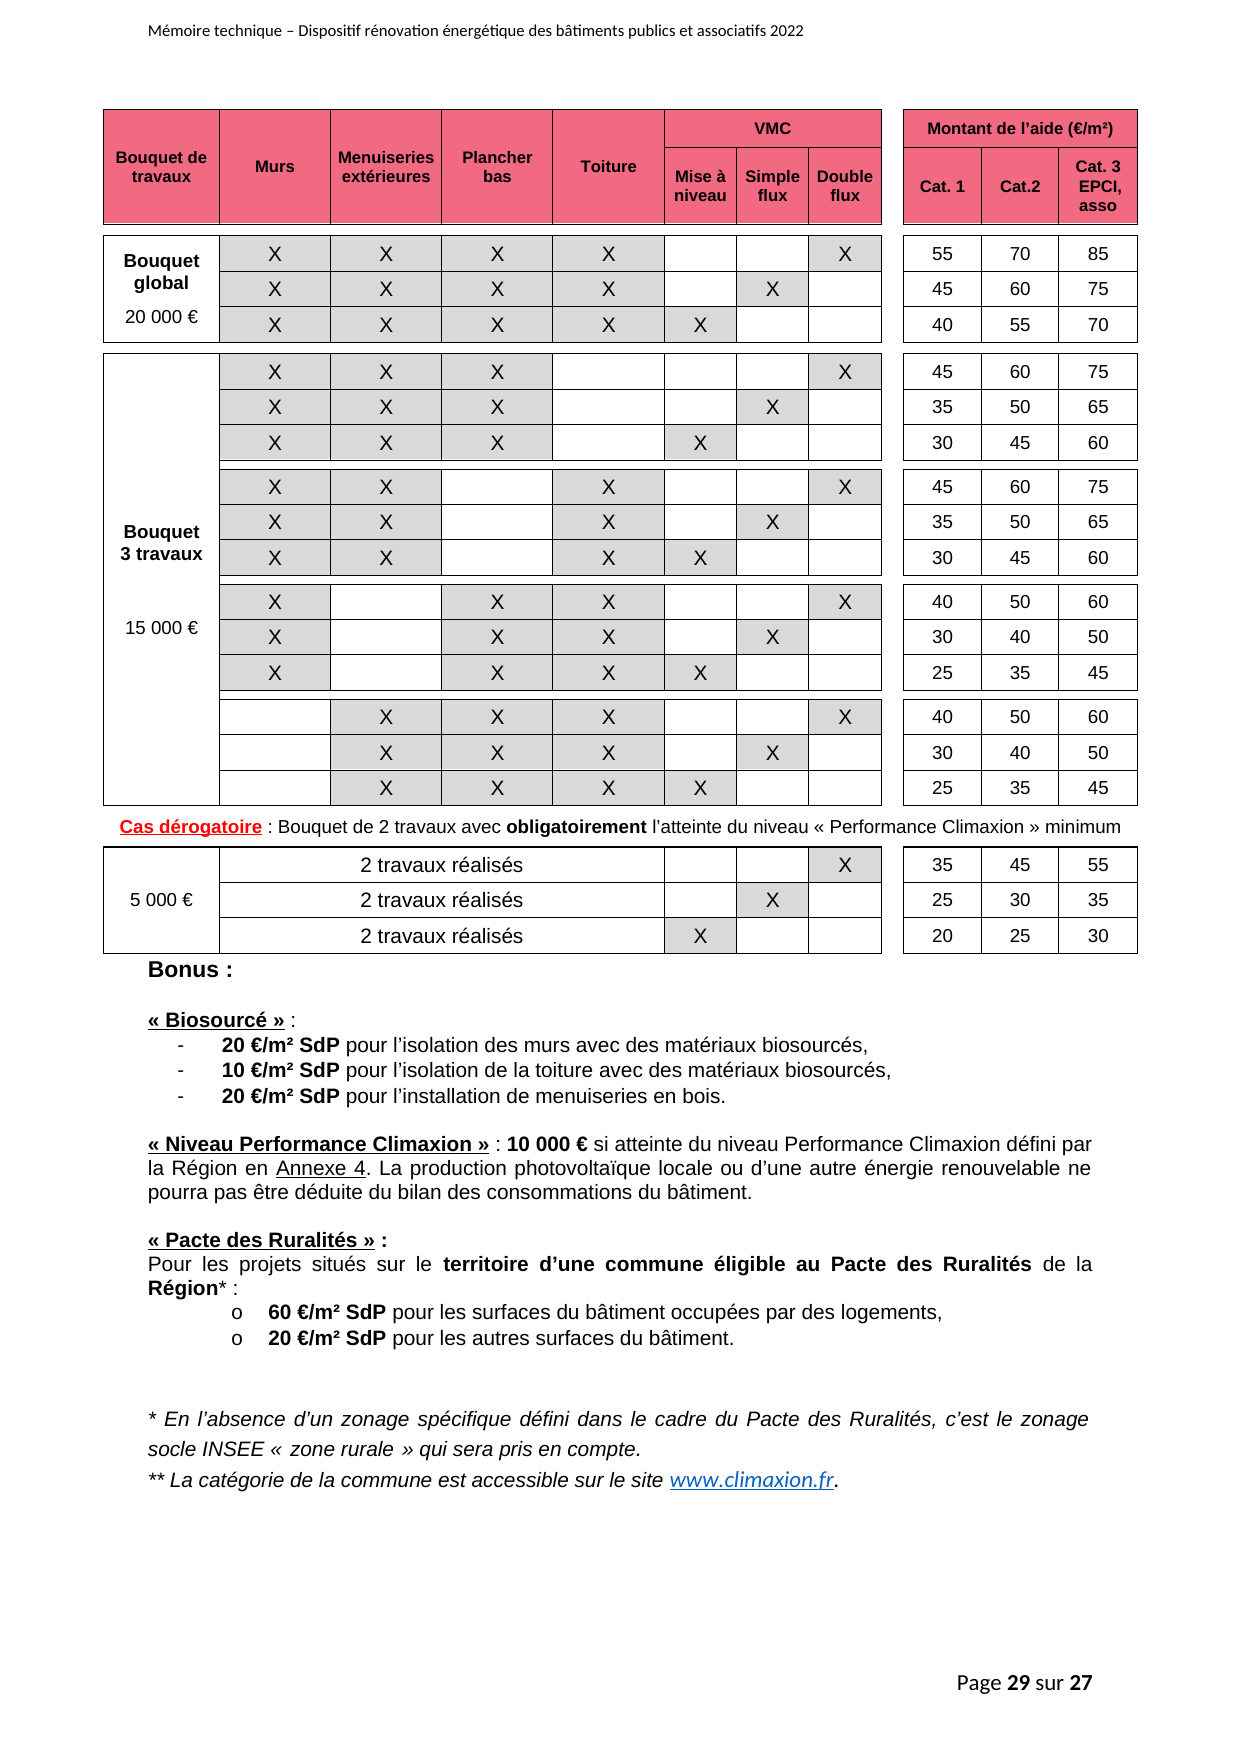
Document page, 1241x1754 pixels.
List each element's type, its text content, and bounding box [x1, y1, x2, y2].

table_cell X [220, 236, 330, 271]
table_cell X [331, 505, 441, 539]
table_cell 50 [982, 700, 1058, 734]
table_cell [882, 584, 903, 619]
table_cell X [220, 585, 330, 619]
list 20 €/m² SdP pour l’isolation des murs avec des matériaux biosourcés, [177, 1032, 1092, 1057]
table_cell X [331, 540, 441, 575]
table_cell [330, 225, 442, 235]
table_cell X [442, 307, 552, 342]
table_cell 45 [904, 470, 981, 504]
table_cell [882, 734, 903, 769]
table_cell [220, 576, 330, 583]
table_cell Cat.2 [982, 148, 1058, 223]
text ** La catégorie de la commune est accessible sur le site www.climaxion.fr. [148, 1465, 1092, 1493]
table_cell [882, 424, 903, 459]
table_cell X [220, 505, 330, 539]
table_cell X [553, 540, 664, 575]
table_cell [737, 848, 808, 882]
table_cell [737, 655, 808, 690]
table_cell X [442, 236, 552, 271]
table_cell [665, 735, 736, 769]
table_cell [809, 390, 881, 424]
table_cell [809, 540, 881, 575]
table_header VMC [665, 110, 881, 147]
table_cell X [553, 771, 664, 805]
text * En l’absence d’un zonage spécifique défini dans le cadre du Pacte des Ruralités, c’est le zonage socle INSEE « zone rurale » qui sera pris en compte. [148, 1407, 1092, 1461]
table_cell [665, 354, 736, 389]
table_cell X [220, 390, 330, 424]
table_cell [882, 917, 903, 953]
table_cell [809, 307, 881, 342]
table_cell [882, 539, 903, 575]
table_cell [882, 770, 903, 805]
table_cell 45 [1059, 655, 1137, 690]
table_cell [981, 343, 1059, 353]
table_cell [1059, 576, 1137, 583]
table_cell [736, 225, 809, 235]
table_cell 30 [1059, 918, 1137, 953]
table_cell [809, 225, 881, 235]
table_cell [331, 655, 441, 690]
text Pour les projets situés sur le territoire d’une commune éligible au Pacte des Ruralités de la Région* : [148, 1252, 1092, 1300]
table_cell [665, 470, 736, 504]
table_cell X [220, 272, 330, 306]
table_cell X [442, 620, 552, 654]
table_cell [220, 690, 1137, 699]
list 10 €/m² SdP pour l’isolation de la toiture avec des matériaux biosourcés, [177, 1057, 1092, 1083]
table_cell 60 [1059, 540, 1137, 575]
table_cell [553, 390, 664, 424]
table_cell 25 [904, 655, 981, 690]
text « Niveau Performance Climaxion » : 10 000 € si atteinte du niveau Performance Climaxion défini par la Région en Annexe 4. La production photovoltaïque locale ou d’une autre énergie renouvelable ne pourra pas être déduite du bilan des consommations du bâtiment. [148, 1132, 1092, 1204]
table_cell 70 [982, 236, 1058, 271]
table_cell X [737, 272, 808, 306]
table_cell [330, 576, 442, 583]
table_cell X [331, 390, 441, 424]
table_header Bouquet de travaux [104, 110, 219, 223]
table_cell X [665, 771, 736, 805]
table_cell [809, 576, 881, 583]
table_cell Cas dérogatoire : Bouquet de 2 travaux avec obligatoirement l’atteinte du niveau « Performance Climaxion » minimum [103, 805, 1137, 846]
table_cell X [737, 883, 808, 917]
table_cell [882, 271, 903, 306]
table_cell [442, 505, 552, 539]
table_cell 50 [982, 585, 1058, 619]
table_cell [809, 425, 881, 459]
table_cell X [331, 236, 441, 271]
table_cell X [809, 354, 881, 389]
table_cell 55 [1059, 848, 1137, 882]
table_cell 65 [1059, 390, 1137, 424]
table_cell [882, 699, 903, 734]
table_cell Simple flux [737, 148, 808, 223]
table_cell 30 [982, 883, 1058, 917]
table_cell X [665, 655, 736, 690]
table_cell [553, 354, 664, 389]
table_cell [219, 343, 330, 353]
table_cell [736, 343, 809, 353]
table_cell [665, 236, 736, 271]
table_cell X [220, 620, 330, 654]
table_cell [903, 343, 981, 353]
table_cell [442, 470, 552, 504]
table_cell X [809, 585, 881, 619]
table_cell [442, 576, 553, 583]
table_cell [553, 425, 664, 459]
table_cell [219, 225, 330, 235]
table_cell X [442, 700, 552, 734]
list 20 €/m² SdP pour l’installation de menuiseries en bois. [177, 1083, 1092, 1108]
table_cell X [220, 354, 330, 389]
table_cell X [665, 540, 736, 575]
table_cell X [553, 700, 664, 734]
table_cell [881, 224, 903, 235]
table_cell [737, 585, 808, 619]
table_cell [220, 460, 1137, 468]
table_cell 40 [982, 620, 1058, 654]
table_cell [882, 147, 903, 223]
table_cell 25 [904, 771, 981, 805]
table_cell X [331, 735, 441, 769]
table_cell [881, 575, 903, 583]
table_cell 75 [1059, 354, 1137, 389]
table_cell 35 [904, 505, 981, 539]
table_cell [665, 883, 736, 917]
table_cell [809, 883, 881, 917]
table_cell [809, 620, 881, 654]
table_header [882, 109, 903, 147]
table_cell [330, 343, 442, 353]
table_cell 35 [982, 771, 1058, 805]
table_cell [220, 771, 330, 805]
table_cell [737, 307, 808, 342]
table_cell 35 [904, 848, 981, 882]
table_cell [736, 576, 809, 583]
table_cell 30 [904, 620, 981, 654]
table_cell 40 [904, 307, 981, 342]
table_cell X [331, 354, 441, 389]
table_cell [737, 540, 808, 575]
table_cell Cat. 1 [904, 148, 981, 223]
table_cell 60 [982, 272, 1058, 306]
table_cell [882, 654, 903, 690]
table_header Montant de l’aide (€/m²) [904, 110, 1137, 147]
table_cell [881, 342, 903, 353]
table_cell [664, 225, 736, 235]
table_cell [665, 585, 736, 619]
table_cell 75 [1059, 272, 1137, 306]
table_cell 30 [904, 735, 981, 769]
table_cell X [553, 620, 664, 654]
table_cell 50 [982, 390, 1058, 424]
list 60 €/m² SdP pour les surfaces du bâtiment occupées par des logements, [231, 1300, 1092, 1326]
table_cell [442, 225, 553, 235]
table_cell [442, 540, 552, 575]
table_cell 2 travaux réalisés [220, 918, 664, 953]
table_cell [665, 272, 736, 306]
table_cell [665, 390, 736, 424]
table_cell 2 travaux réalisés [220, 883, 664, 917]
table_cell X [220, 540, 330, 575]
table_cell [882, 619, 903, 654]
table_cell [103, 225, 219, 235]
table_cell [882, 389, 903, 424]
table_cell X [737, 505, 808, 539]
table_cell X [665, 425, 736, 459]
table_cell [103, 343, 219, 353]
table_cell 45 [982, 540, 1058, 575]
table_cell [665, 848, 736, 882]
table_cell [981, 576, 1059, 583]
table_cell [882, 306, 903, 342]
table_cell [882, 504, 903, 539]
table_cell 45 [982, 425, 1058, 459]
table_cell 25 [904, 883, 981, 917]
table_cell X [665, 918, 736, 953]
table_cell [882, 235, 903, 271]
table_cell Mise à niveau [665, 148, 736, 223]
table_cell X [331, 700, 441, 734]
text Bonus : [148, 953, 1092, 982]
table_cell X [553, 655, 664, 690]
table_cell X [331, 470, 441, 504]
table_cell X [442, 655, 552, 690]
table_cell X [737, 735, 808, 769]
table_cell 45 [904, 354, 981, 389]
table_cell [553, 343, 664, 353]
table_cell [220, 735, 330, 769]
table_cell [665, 505, 736, 539]
table_cell 5 000 € [104, 848, 219, 953]
table_cell [737, 425, 808, 459]
table_cell 40 [904, 700, 981, 734]
table_cell [809, 343, 881, 353]
table_cell [809, 735, 881, 769]
table_cell [737, 354, 808, 389]
table_cell [737, 771, 808, 805]
table_header Plancher bas [442, 110, 552, 223]
table_cell [664, 576, 736, 583]
table_cell 35 [904, 390, 981, 424]
table_cell [903, 576, 981, 583]
table_cell 40 [982, 735, 1058, 769]
table_cell 85 [1059, 236, 1137, 271]
table_cell X [331, 272, 441, 306]
table_cell X [442, 354, 552, 389]
table_cell 70 [1059, 307, 1137, 342]
table_cell 30 [904, 540, 981, 575]
table_cell [882, 846, 903, 882]
table_cell Bouquet 3 travaux 15 000 € [104, 354, 219, 805]
table_cell 50 [982, 505, 1058, 539]
table_header Toiture [553, 110, 664, 223]
table_cell X [442, 735, 552, 769]
table_cell [809, 655, 881, 690]
table_cell X [553, 505, 664, 539]
table_cell [331, 585, 441, 619]
table_cell X [442, 390, 552, 424]
table_cell X [553, 470, 664, 504]
table_cell X [442, 425, 552, 459]
table_cell [737, 470, 808, 504]
table_cell X [553, 272, 664, 306]
table_cell [809, 771, 881, 805]
table_cell 50 [1059, 620, 1137, 654]
table_cell [882, 469, 903, 504]
table_cell X [553, 735, 664, 769]
table_cell 65 [1059, 505, 1137, 539]
table_cell X [331, 771, 441, 805]
table_cell [882, 353, 903, 389]
table_cell 60 [1059, 585, 1137, 619]
table_cell [664, 343, 736, 353]
table_cell [809, 272, 881, 306]
table_cell X [553, 236, 664, 271]
table_cell [220, 700, 330, 734]
table_cell 25 [982, 918, 1058, 953]
table_cell X [442, 272, 552, 306]
table_cell 45 [982, 848, 1058, 882]
table_cell X [553, 307, 664, 342]
table_cell 45 [904, 272, 981, 306]
table_cell [903, 225, 1059, 235]
table_cell X [553, 585, 664, 619]
table_cell Bouquet global 20 000 € [104, 236, 219, 342]
table_cell 50 [1059, 735, 1137, 769]
list 20 €/m² SdP pour les autres surfaces du bâtiment. [231, 1326, 1092, 1352]
table_cell X [442, 585, 552, 619]
text « Pacte des Ruralités » : [148, 1228, 1092, 1252]
table_cell Cat. 3 EPCI, asso [1059, 148, 1137, 223]
table_cell X [809, 470, 881, 504]
table_cell X [220, 470, 330, 504]
table_cell 20 [904, 918, 981, 953]
table_cell [665, 620, 736, 654]
table_cell 40 [904, 585, 981, 619]
table_cell [737, 236, 808, 271]
table_cell 35 [982, 655, 1058, 690]
table_cell X [665, 307, 736, 342]
table_cell [331, 620, 441, 654]
table_cell 55 [982, 307, 1058, 342]
table_cell X [331, 425, 441, 459]
table_cell X [737, 390, 808, 424]
table_cell 60 [982, 470, 1058, 504]
table_cell X [220, 307, 330, 342]
table_cell X [809, 700, 881, 734]
table_cell X [442, 771, 552, 805]
table_cell [809, 505, 881, 539]
table_cell [737, 700, 808, 734]
table_cell X [809, 236, 881, 271]
table_cell 30 [904, 425, 981, 459]
table_cell 60 [982, 354, 1058, 389]
table_cell [882, 882, 903, 917]
table_cell 55 [904, 236, 981, 271]
table_cell 75 [1059, 470, 1137, 504]
table_cell 60 [1059, 700, 1137, 734]
table_header Menuiseries extérieures [331, 110, 441, 223]
table_cell [553, 576, 664, 583]
table_cell 45 [1059, 771, 1137, 805]
table_cell X [220, 655, 330, 690]
table_cell [442, 343, 553, 353]
table_cell X [220, 425, 330, 459]
table_cell 60 [1059, 425, 1137, 459]
table_cell X [809, 848, 881, 882]
table_cell [1059, 343, 1137, 353]
table_cell 2 travaux réalisés [220, 848, 664, 882]
table_cell X [737, 620, 808, 654]
table_header Murs [220, 110, 330, 223]
table_cell [737, 918, 808, 953]
table_cell [665, 700, 736, 734]
table_cell X [331, 307, 441, 342]
table_cell [809, 918, 881, 953]
table_cell [553, 225, 664, 235]
text « Biosourcé » : [148, 1008, 1092, 1032]
table_cell Double flux [809, 148, 881, 223]
table_cell 35 [1059, 883, 1137, 917]
